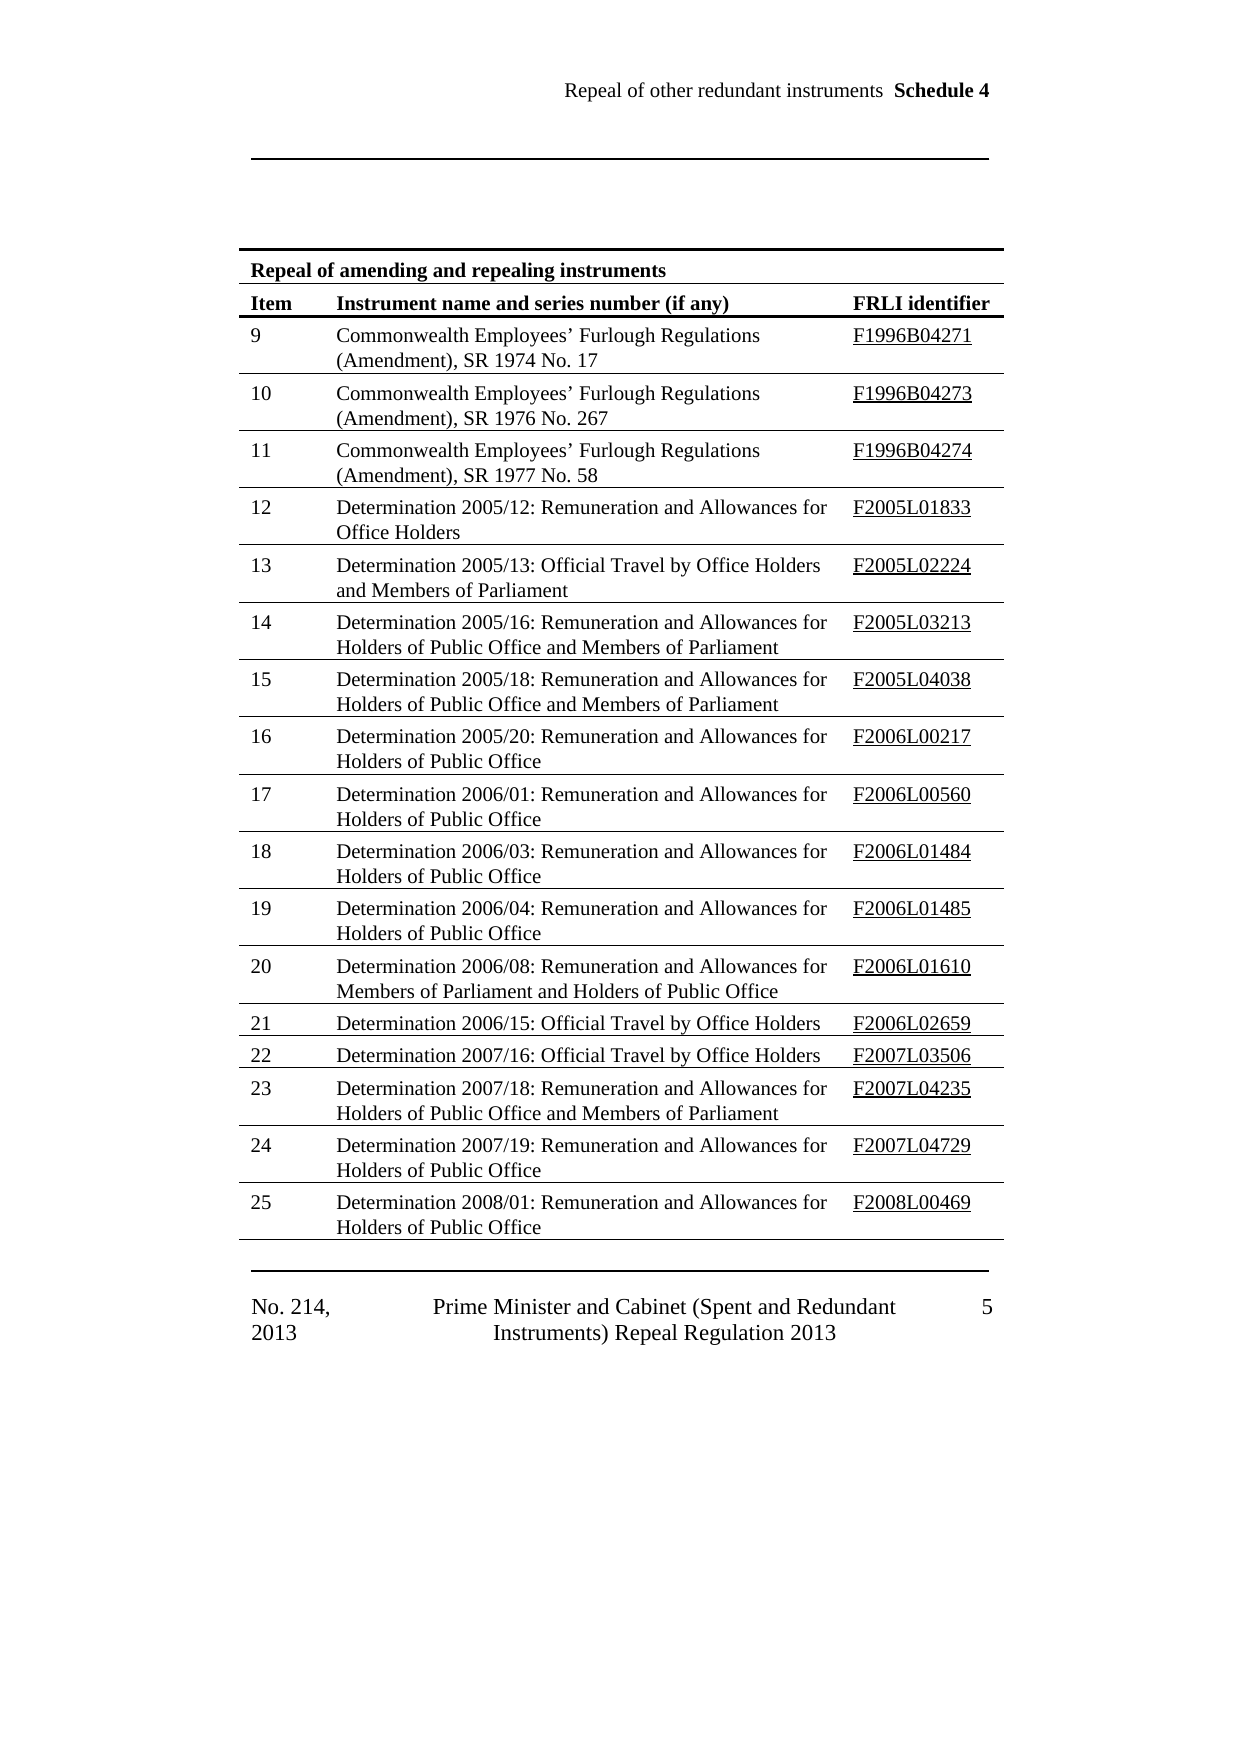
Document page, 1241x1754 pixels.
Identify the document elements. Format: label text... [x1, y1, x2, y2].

table_cell Determination 2005/13: Official Travel by Office Holders and Members of Parliament [325, 545, 842, 602]
table_cell Determination 2008/01: Remuneration and Allowances for Holders of Public Office [325, 1183, 842, 1239]
table_cell 23 [239, 1068, 325, 1124]
table_cell F2008L00469 [842, 1183, 1004, 1239]
table_cell F2006L00217 [842, 717, 1004, 773]
table_cell 13 [239, 545, 325, 602]
table_cell F2006L01610 [842, 946, 1004, 1003]
table_cell F2006L01485 [842, 889, 1004, 945]
table_cell F2005L03213 [842, 603, 1004, 659]
table_cell 24 [239, 1126, 325, 1182]
table_cell Determination 2006/15: Official Travel by Office Holders [325, 1004, 842, 1035]
table_cell 19 [239, 889, 325, 945]
table_cell Determination 2007/18: Remuneration and Allowances for Holders of Public Office and Members of Parliament [325, 1068, 842, 1124]
table_cell F2005L02224 [842, 545, 1004, 602]
table_cell F2007L04235 [842, 1068, 1004, 1124]
table_cell Commonwealth Employees’ Furlough Regulations (Amendment), SR 1977 No. 58 [325, 431, 842, 487]
table_header Repeal of amending and repealing instruments [239, 251, 1004, 282]
table_cell F1996B04273 [842, 374, 1004, 430]
table_cell Determination 2007/16: Official Travel by Office Holders [325, 1036, 842, 1067]
table_cell 20 [239, 946, 325, 1003]
table_cell F1996B04271 [842, 318, 1004, 372]
table_cell Commonwealth Employees’ Furlough Regulations (Amendment), SR 1974 No. 17 [325, 318, 842, 372]
table_cell 11 [239, 431, 325, 487]
table_cell Instrument name and series number (if any) [325, 284, 842, 315]
table_cell 21 [239, 1004, 325, 1035]
table_cell 9 [239, 318, 325, 372]
table_cell 10 [239, 374, 325, 430]
table_cell Determination 2006/03: Remuneration and Allowances for Holders of Public Office [325, 832, 842, 888]
table_cell Determination 2006/04: Remuneration and Allowances for Holders of Public Office [325, 889, 842, 945]
table_cell 12 [239, 488, 325, 544]
table_cell Determination 2005/12: Remuneration and Allowances for Office Holders [325, 488, 842, 544]
table_cell 16 [239, 717, 325, 773]
table_cell Determination 2006/01: Remuneration and Allowances for Holders of Public Office [325, 775, 842, 831]
table_cell 25 [239, 1183, 325, 1239]
table_cell 17 [239, 775, 325, 831]
table_cell F2006L02659 [842, 1004, 1004, 1035]
table_cell Determination 2005/20: Remuneration and Allowances for Holders of Public Office [325, 717, 842, 773]
table_cell Determination 2005/16: Remuneration and Allowances for Holders of Public Office and Members of Parliament [325, 603, 842, 659]
table_cell FRLI identifier [842, 284, 1004, 315]
table_cell Item [239, 284, 325, 315]
table_cell F2006L01484 [842, 832, 1004, 888]
table_cell Determination 2005/18: Remuneration and Allowances for Holders of Public Office and Members of Parliament [325, 660, 842, 716]
table_cell 14 [239, 603, 325, 659]
table_cell 22 [239, 1036, 325, 1067]
table_cell F1996B04274 [842, 431, 1004, 487]
table_cell Determination 2006/08: Remuneration and Allowances for Members of Parliament and Holders of Public Office [325, 946, 842, 1003]
table_cell F2005L01833 [842, 488, 1004, 544]
table_cell 18 [239, 832, 325, 888]
table_cell 15 [239, 660, 325, 716]
table_cell Determination 2007/19: Remuneration and Allowances for Holders of Public Office [325, 1126, 842, 1182]
table_cell F2005L04038 [842, 660, 1004, 716]
table_cell F2006L00560 [842, 775, 1004, 831]
table_cell F2007L04729 [842, 1126, 1004, 1182]
table_cell Commonwealth Employees’ Furlough Regulations (Amendment), SR 1976 No. 267 [325, 374, 842, 430]
table_cell F2007L03506 [842, 1036, 1004, 1067]
